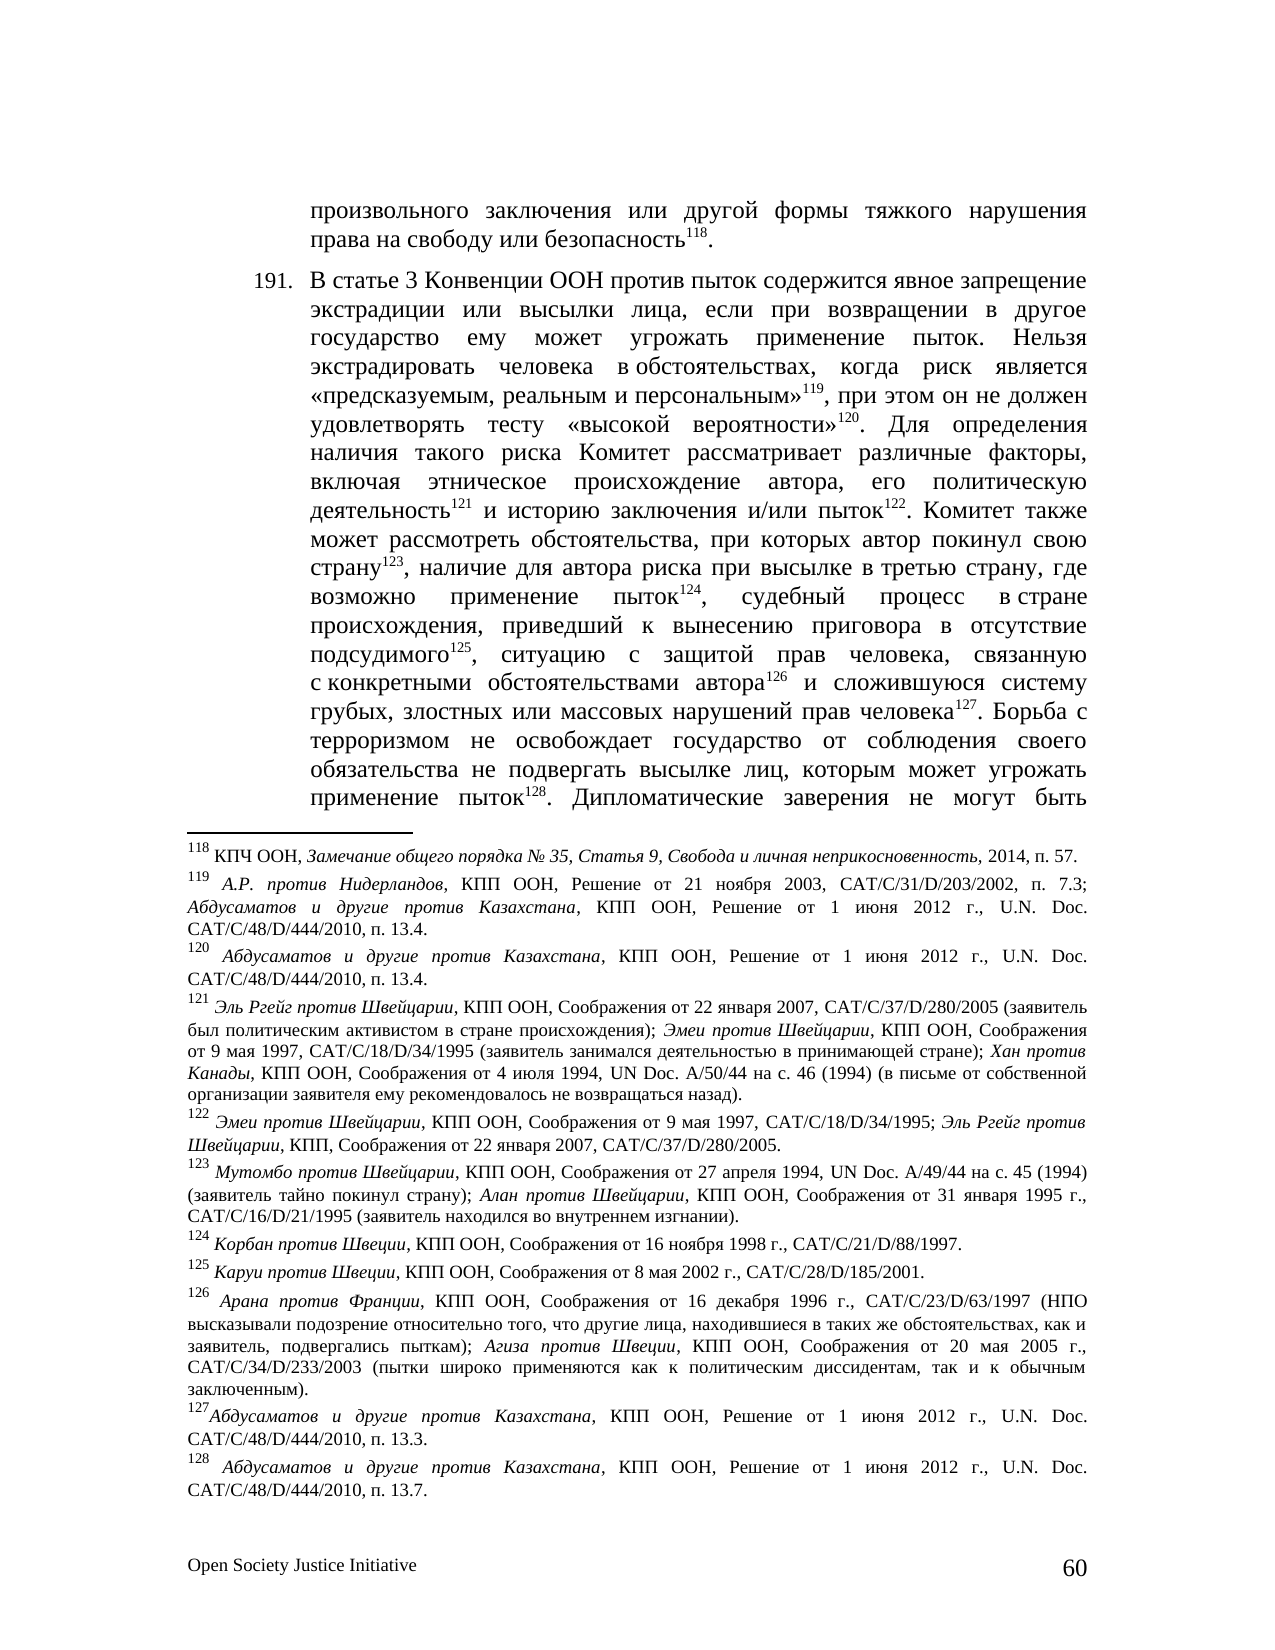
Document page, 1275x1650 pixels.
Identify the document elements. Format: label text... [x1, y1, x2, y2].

text В статье 3 Конвенции ООН против пыток содержится явное запрещение экстрадиции или высылки лица, если при возвращении в другое государство ему может угрожать применение пыток. Нельзя экстрадировать человека в обстоятельствах, когда риск является «предсказуемым, реальным и персональным», при этом он не должен удовлетворять тесту «высокой вероятности». Для определения наличия такого риска Комитет рассматривает различные факторы, включая этническое происхождение автора, его политическую деятельность и историю заключения и/или пыток. Комитет также может рассмотреть обстоятельства, при которых автор покинул свою страну, наличие для автора риска при высылке в третью страну, где возможно применение пыток, судебный процесс в стране происхождения, приведший к вынесению приговора в отсутствие подсудимого, ситуацию с защитой прав человека, связанную с конкретными обстоятельствами автора и сложившуюся систему грубых, злостных или массовых нарушений прав человека. Борьба с терроризмом не освобождает государство от соблюдения своего обязательства не подвергать высылке лиц, которым может угрожать применение пыток. Дипломатические заверения не могут быть инструментом, применяемым, чтобы избежать выполнения обязательства не высылать лиц, которым угрожает риск применения пыток. [253, 265, 1087, 811]
